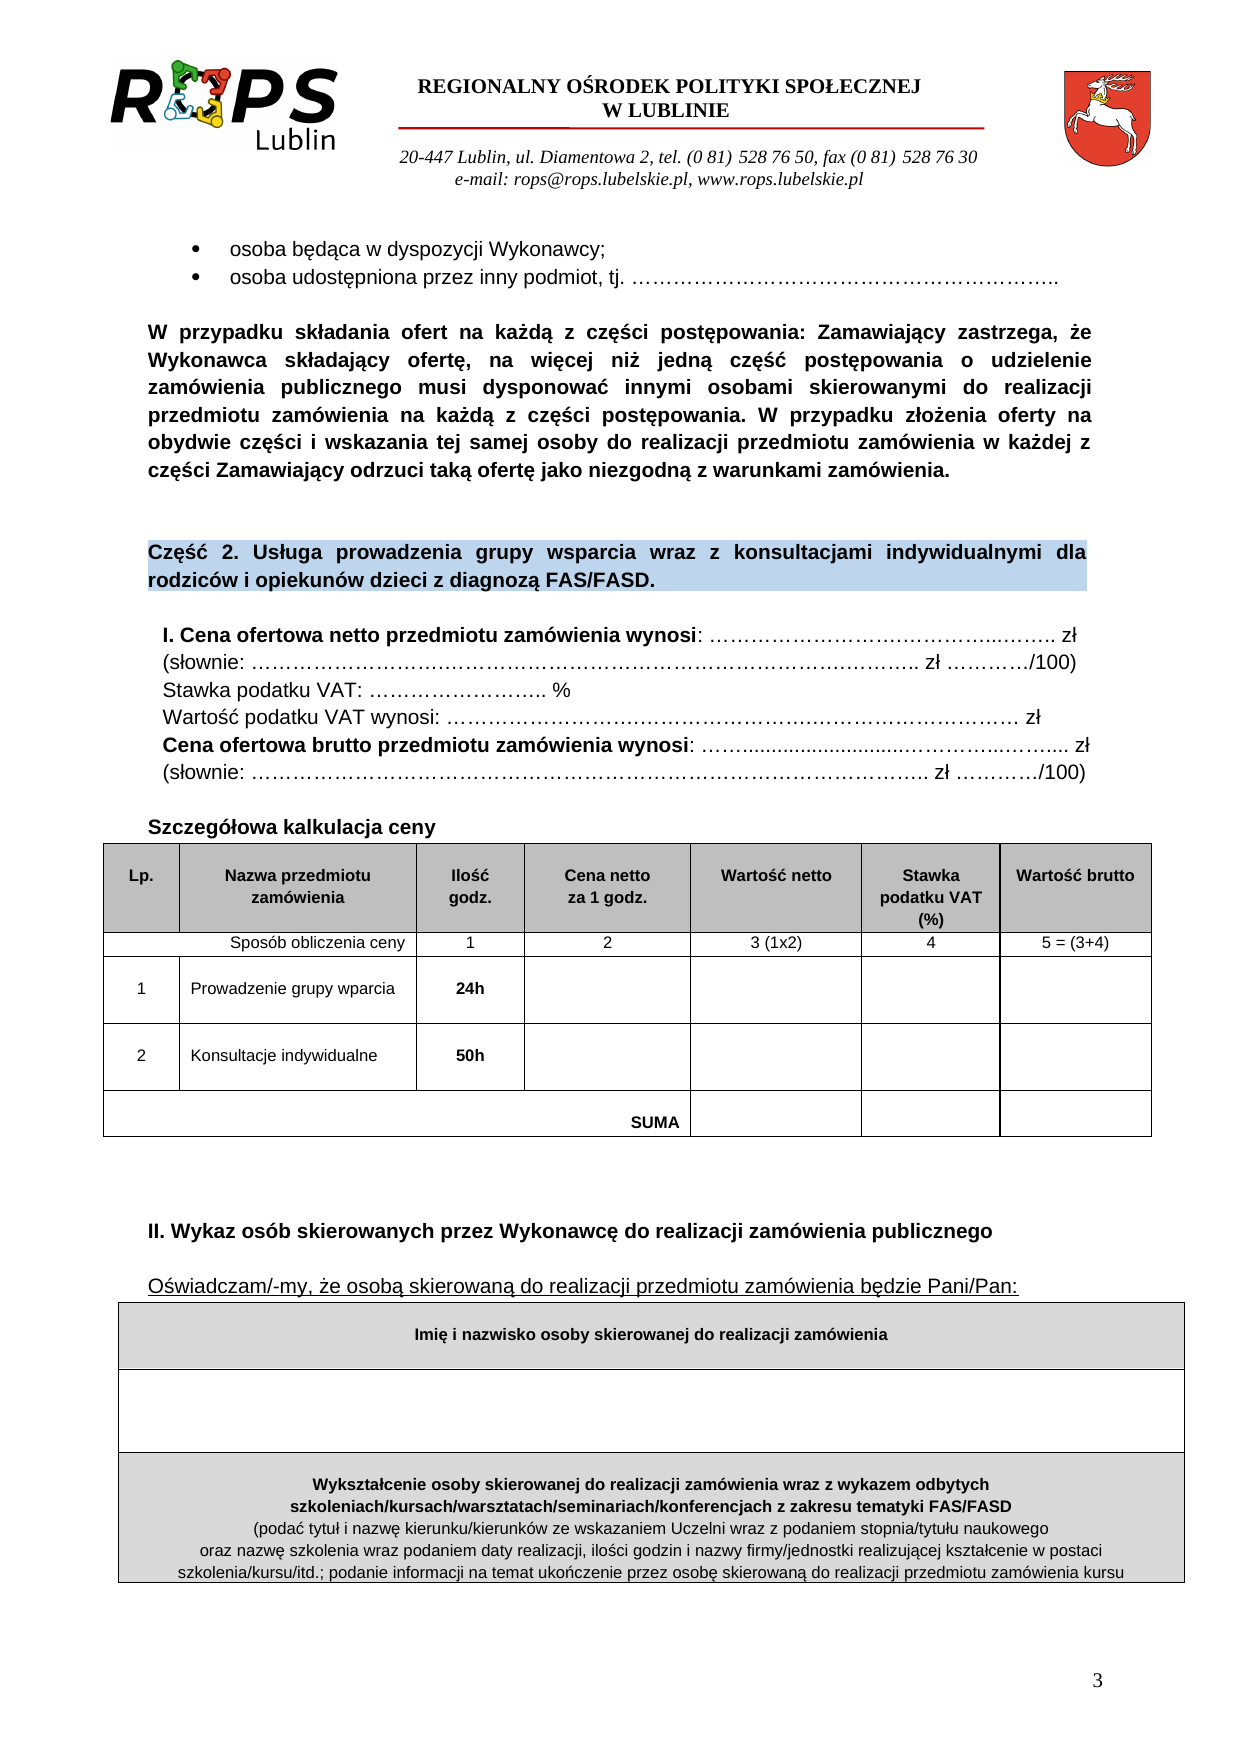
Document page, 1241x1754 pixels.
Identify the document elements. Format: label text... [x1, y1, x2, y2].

text II. Wykaz osób skierowanych przez Wykonawcę do realizacji zamówienia publicznego [148, 1219, 1093, 1243]
list osoba udostępniona przez inny podmiot, tj. …………………………………………………….. [192, 265, 1093, 289]
table_header Wartość brutto [1001, 844, 1151, 932]
table_cell [862, 1024, 999, 1090]
table_cell 1 [104, 957, 179, 1023]
table_cell [691, 957, 861, 1023]
table_header Nazwa przedmiotu zamówienia [180, 844, 416, 932]
table_cell [691, 1091, 861, 1136]
table_cell 2 [525, 933, 690, 956]
table_header Imię i nazwisko osoby skierowanej do realizacji zamówienia [119, 1303, 1184, 1368]
text Cena ofertowa brutto przedmiotu zamówienia wynosi: ……............................…………...…….... zł [162, 732, 1093, 756]
table_cell Sposób obliczenia ceny [104, 933, 416, 956]
table_header Stawka podatku VAT (%) [862, 844, 999, 932]
table_header Wartość netto [691, 844, 861, 932]
table_cell [862, 1091, 999, 1136]
text W przypadku składania ofert na każdą z części postępowania: Zamawiający zastrzega, że Wykonawca składający ofertę, na więcej niż jedną część postępowania o udzielenie zamówienia publicznego musi dysponować innymi osobami skierowanymi do realizacji przedmiotu zamówienia na każdą z części postępowania. W przypadku złożenia oferty na obydwie części i wskazania tej samej osoby do realizacji przedmiotu zamówienia w każdej z części Zamawiający odrzuci taką ofertę jako niezgodną z warunkami zamówienia. [148, 320, 1093, 481]
table_cell 2 [104, 1024, 179, 1090]
table_cell [119, 1370, 1184, 1452]
table_cell [1001, 957, 1151, 1023]
text Oświadczam/-my, że osobą skierowaną do realizacji przedmiotu zamówienia będzie Pani/Pan: [148, 1274, 1093, 1298]
text Część 2. Usługa prowadzenia grupy wsparcia wraz z konsultacjami indywidualnymi dla rodziców i opiekunów dzieci z diagnozą FAS/FASD. [148, 540, 1087, 591]
table_cell [862, 957, 999, 1023]
table_header Cena netto za 1 godz. [525, 844, 690, 932]
picture [1064, 71, 1151, 167]
picture [110, 60, 338, 150]
table_cell [525, 957, 690, 1023]
list osoba będąca w dyspozycji Wykonawcy; [192, 237, 1093, 261]
text (słownie: ……………………….………………………………………………….……….. zł …………/100) [162, 650, 1093, 674]
table_cell Prowadzenie grupy wparcia [180, 957, 416, 1023]
table_cell SUMA [104, 1091, 690, 1136]
text (słownie: …………………………………………………………………………………….. zł …………/100) [162, 760, 1093, 784]
text I. Cena ofertowa netto przedmiotu zamówienia wynosi: ……………………….…………...…….. zł [162, 622, 1093, 646]
table_cell 4 [862, 933, 999, 956]
table_cell Konsultacje indywidualne [180, 1024, 416, 1090]
table_cell 5 = (3+4) [1001, 933, 1151, 956]
table_cell 24h [417, 957, 524, 1023]
table_cell [1001, 1091, 1151, 1136]
table_cell [525, 1024, 690, 1090]
table_header Lp. [104, 844, 179, 932]
text Stawka podatku VAT: …………………….. % [162, 677, 1093, 701]
table_header Ilość godz. [417, 844, 524, 932]
table_cell [1001, 1024, 1151, 1090]
table_cell [691, 1024, 861, 1090]
table_cell 50h [417, 1024, 524, 1090]
table_cell 1 [417, 933, 524, 956]
text Wartość podatku VAT wynosi: ……………………….…………………….………………………… zł [162, 705, 1093, 729]
text Szczegółowa kalkulacja ceny [148, 815, 1093, 839]
table_cell 3 (1x2) [691, 933, 861, 956]
